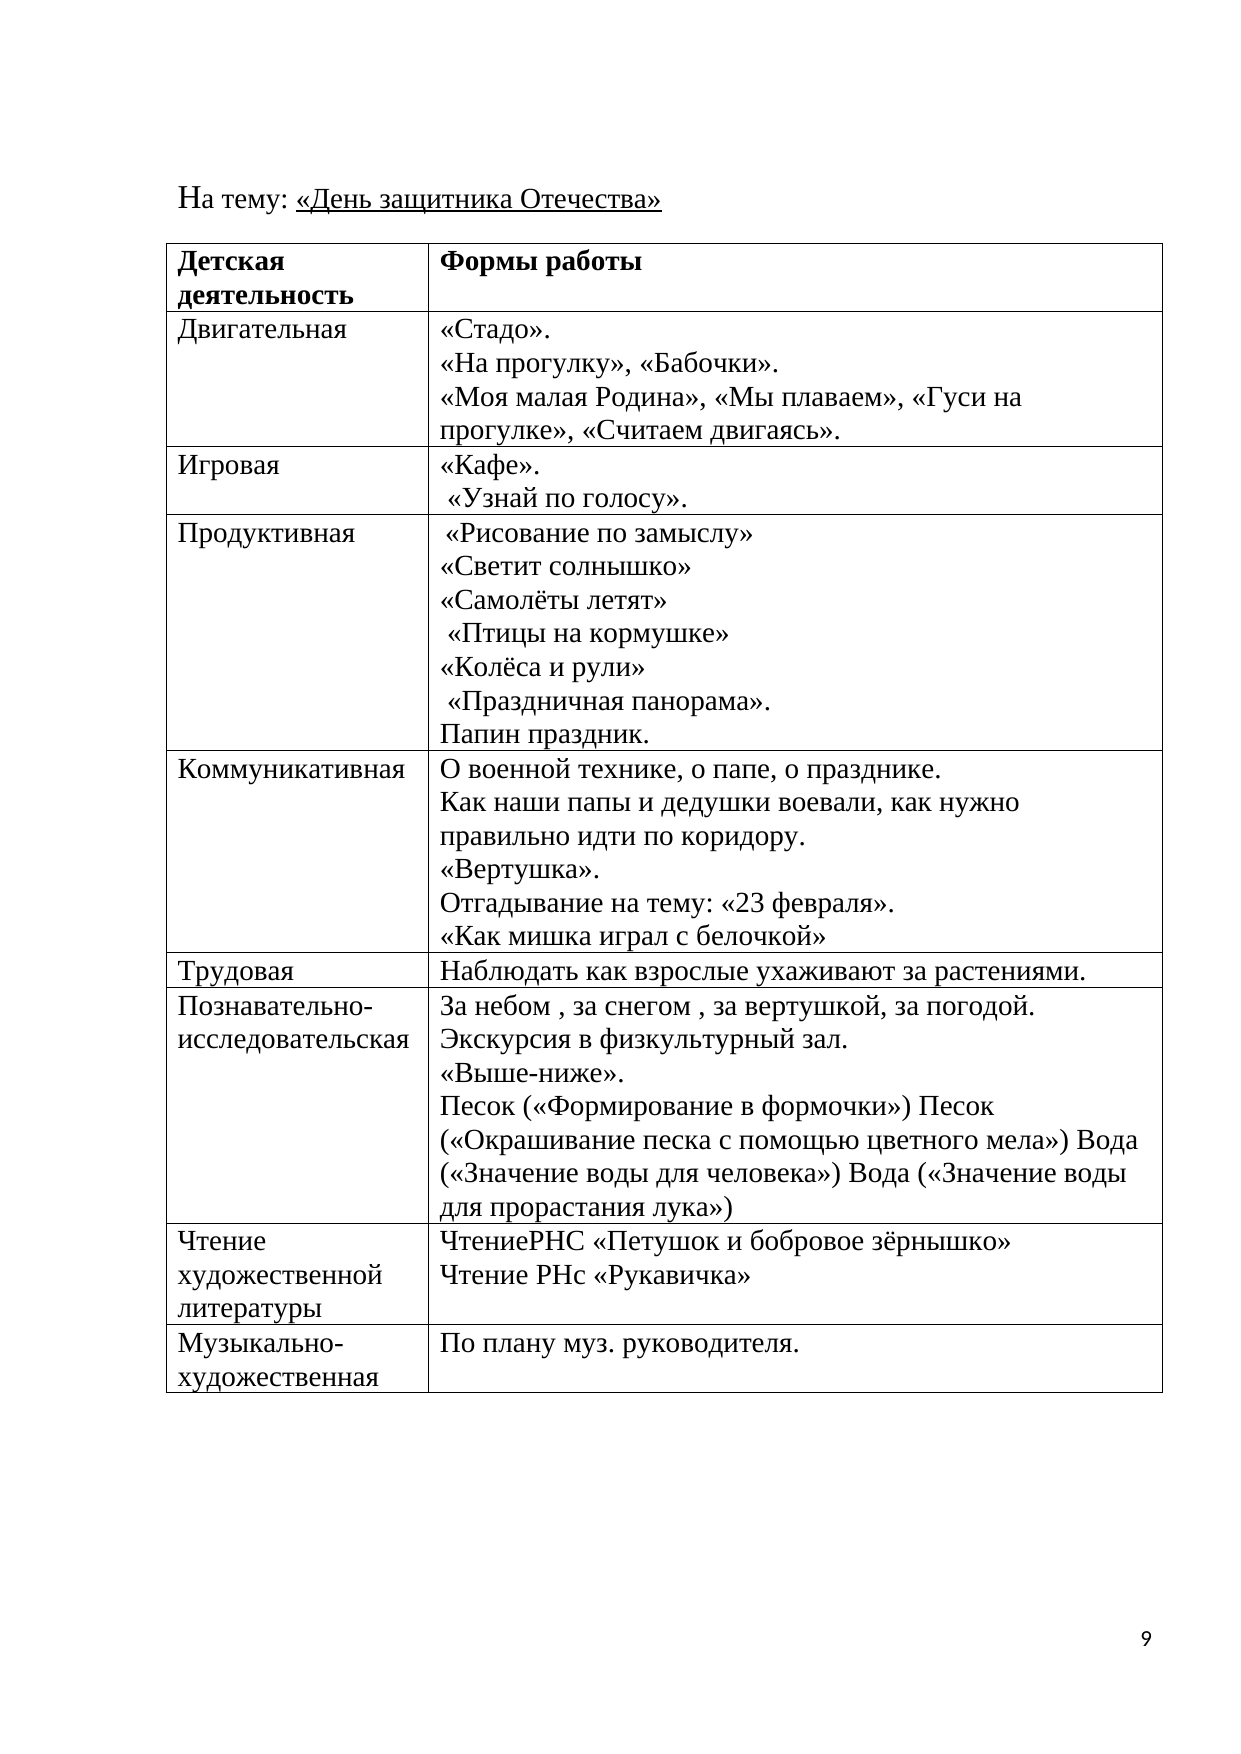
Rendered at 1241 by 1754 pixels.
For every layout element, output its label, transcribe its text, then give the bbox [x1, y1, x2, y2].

table_cell Чтение художественной литературы [167, 1224, 428, 1324]
table_cell Продуктивная [167, 515, 428, 750]
table_cell Познавательно-исследовательская [167, 988, 428, 1222]
table_cell «Стадо». «На прогулку», «Бабочки». «Моя малая Родина», «Мы плаваем», «Гуси на прогулке», «Считаем двигаясь». [429, 312, 1162, 446]
table_cell «Кафе». «Узнай по голосу». [429, 447, 1162, 514]
table_cell Трудовая [167, 953, 428, 987]
table_cell Игровая [167, 447, 428, 514]
table_cell Музыкально- художественная [167, 1325, 428, 1392]
table_cell За небом , за снегом , за вертушкой, за погодой. Экскурсия в физкультурный зал. «Выше-ниже». Песок («Формирование в формочки») Песок («Окрашивание песка с помощью цветного мела») Вода («Значение воды для человека») Вода («Значение воды для прорастания лука») [429, 988, 1162, 1222]
text На тему: «День защитника Отечества» [177, 177, 1152, 216]
table_header Формы работы [429, 244, 1162, 311]
table_cell Двигательная [167, 312, 428, 446]
table_cell О военной технике, о папе, о празднике. Как наши папы и дедушки воевали, как нужно правильно идти по коридору. «Вертушка». Отгадывание на тему: «23 февраля». «Как мишка играл с белочкой» [429, 751, 1162, 952]
table_cell Наблюдать как взрослые ухаживают за растениями. [429, 953, 1162, 987]
table_header Детская деятельность [167, 244, 428, 311]
table_cell ЧтениеРНС «Петушок и бобровое зёрнышко» Чтение РНс «Рукавичка» [429, 1224, 1162, 1324]
table_cell «Рисование по замыслу» «Светит солнышко» «Самолёты летят» «Птицы на кормушке» «Колёса и рули» «Праздничная панорама». Папин праздник. [429, 515, 1162, 750]
table_cell По плану муз. руководителя. [429, 1325, 1162, 1392]
table_cell Коммуникативная [167, 751, 428, 952]
